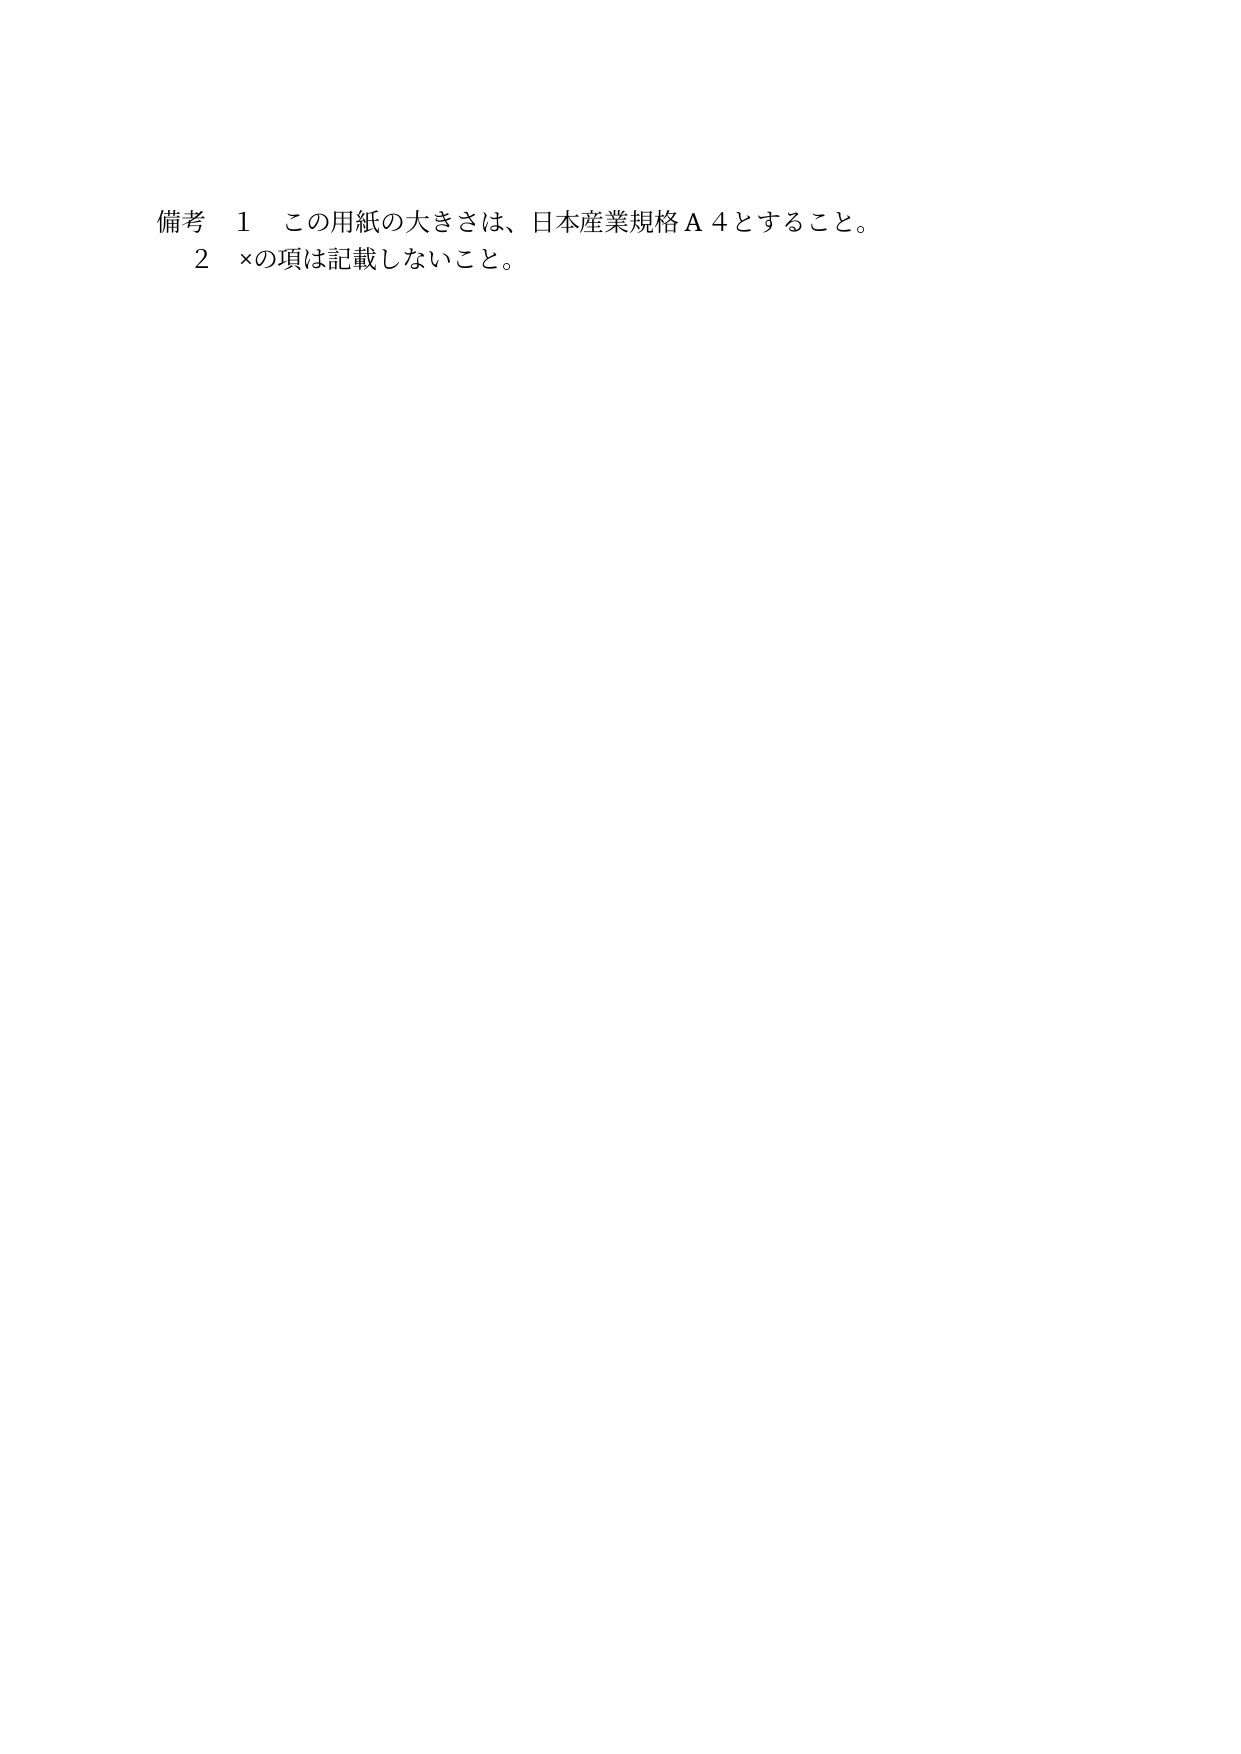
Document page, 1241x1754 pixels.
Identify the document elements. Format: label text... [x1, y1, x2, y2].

text ２ ×の項は記載しないこと。 [112, 239, 1128, 277]
text 備考 １ この用紙の大きさは、日本産業規格A４とすること。 [112, 202, 1128, 239]
